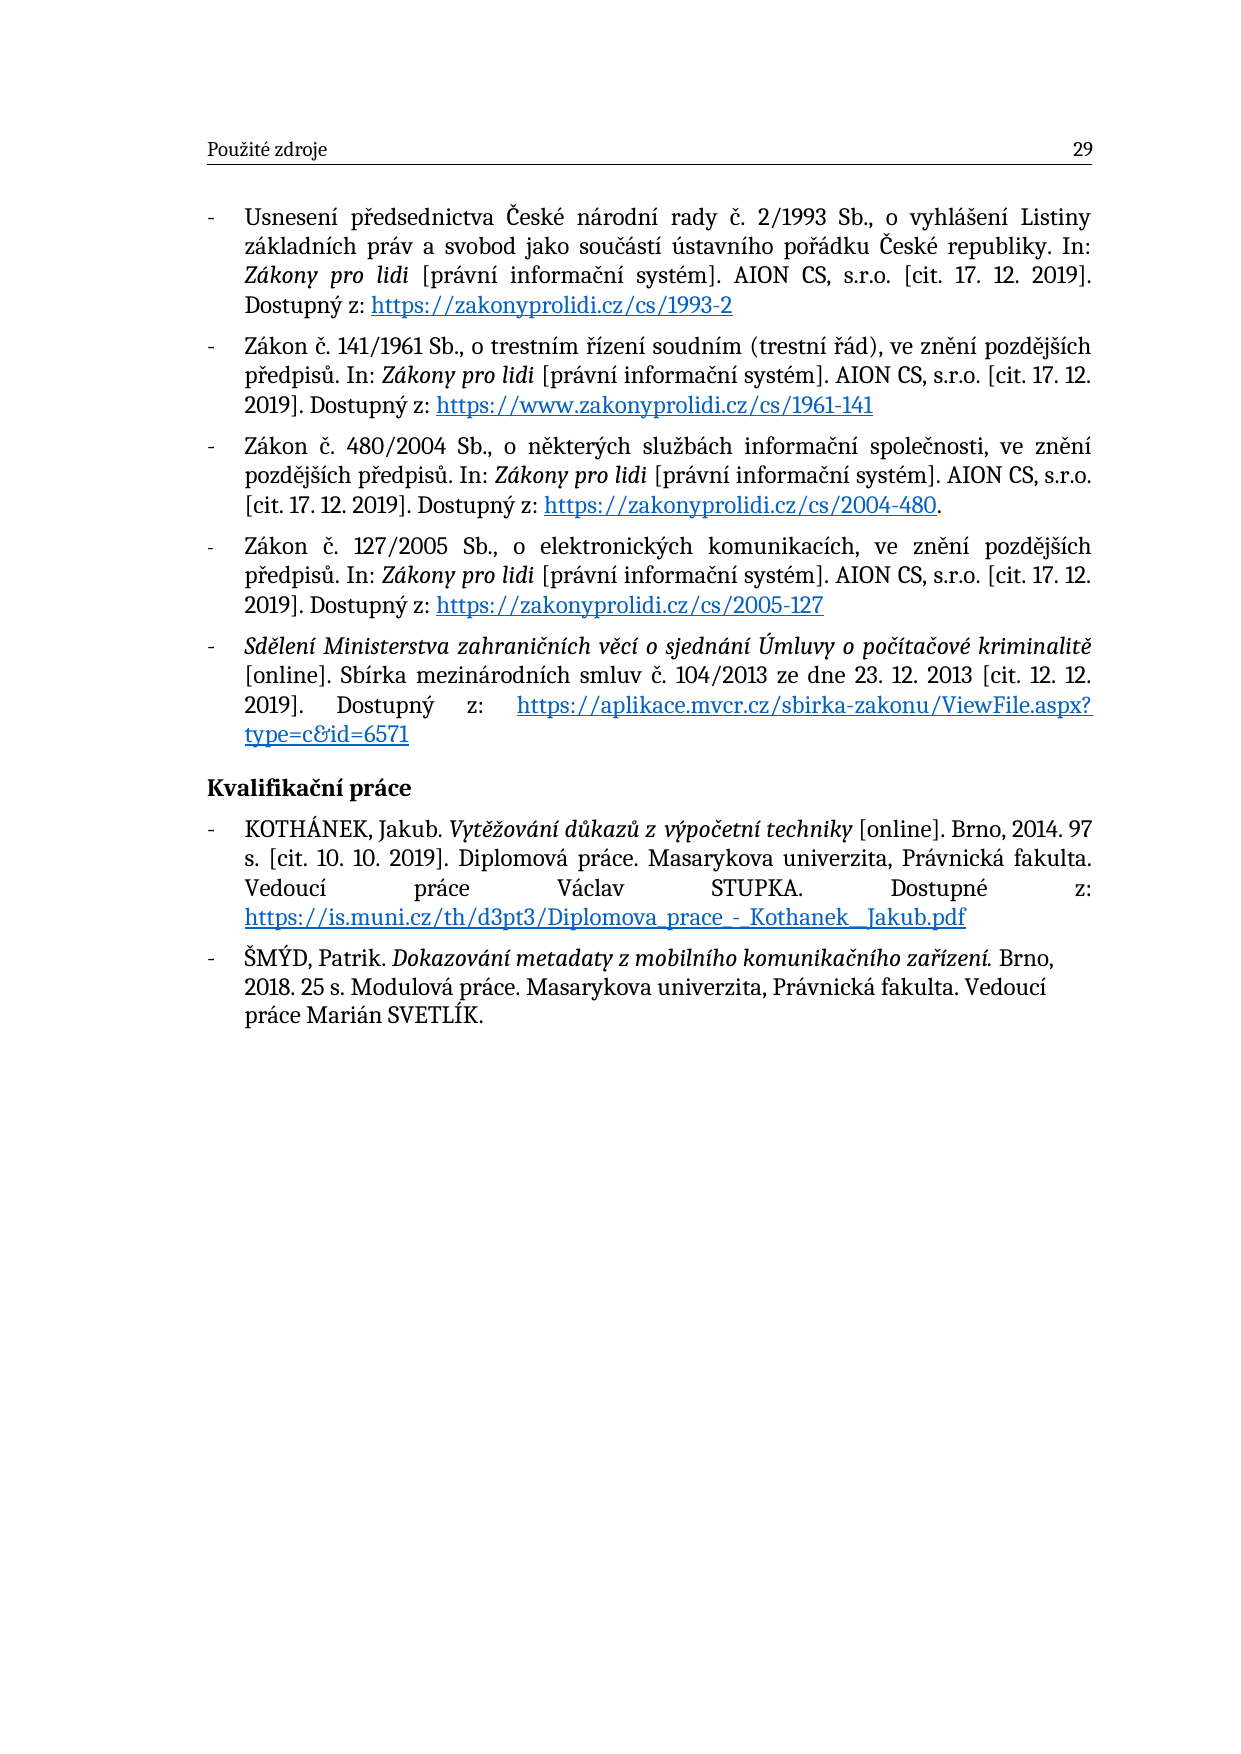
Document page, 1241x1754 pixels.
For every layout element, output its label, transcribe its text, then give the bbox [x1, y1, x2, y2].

list Sdělení Ministerstva zahraničních věcí o sjednání Úmluvy o počítačové kriminalitě [online]. Sbírka mezinárodních smluv č. 104/2013 ze dne 23. 12. 2013 [cit. 12. 12. 2019]. Dostupný z: https://aplikace.mvcr.cz/sbirka-zakonu/ViewFile.aspx?type=c&id=6571 [207, 632, 1092, 748]
list KOTHÁNEK, Jakub. Vytěžování důkazů z výpočetní techniky [online]. Brno, 2014. 97 s. [cit. 10. 10. 2019]. Diplomová práce. Masarykova univerzita, Právnická fakulta. Vedoucí práce Václav STUPKA. Dostupné z: https://is.muni.cz/th/d3pt3/Diplomova_prace_-_Kothanek__Jakub.pdf [207, 815, 1092, 931]
list Zákon č. 141/1961 Sb., o trestním řízení soudním (trestní řád), ve znění pozdějších předpisů. In: Zákony pro lidi [právní informační systém]. AION CS, s.r.o. [cit. 17. 12. 2019]. Dostupný z: https://www.zakonyprolidi.cz/cs/1961-141 [207, 332, 1092, 419]
list Zákon č. 480/2004 Sb., o některých službách informační společnosti, ve znění pozdějších předpisů. In: Zákony pro lidi [právní informační systém]. AION CS, s.r.o. [cit. 17. 12. 2019]. Dostupný z: https://zakonyprolidi.cz/cs/2004-480. [207, 432, 1092, 519]
text Kvalifikační práce [207, 773, 1092, 802]
list Zákon č. 127/2005 Sb., o elektronických komunikacích, ve znění pozdějších předpisů. In: Zákony pro lidi [právní informační systém]. AION CS, s.r.o. [cit. 17. 12. 2019]. Dostupný z: https://zakonyprolidi.cz/cs/2005-127 [207, 532, 1092, 619]
list Usnesení předsednictva České národní rady č. 2/1993 Sb., o vyhlášení Listiny základních práv a svobod jako součástí ústavního pořádku České republiky. In: Zákony pro lidi [právní informační systém]. AION CS, s.r.o. [cit. 17. 12. 2019]. Dostupný z: https://zakonyprolidi.cz/cs/1993-2 [207, 203, 1092, 319]
list ŠMÝD, Patrik. Dokazování metadaty z mobilního komunikačního zařízení. Brno, 2018. 25 s. Modulová práce. Masarykova univerzita, Právnická fakulta. Vedoucí práce Marián SVETLÍK. [207, 944, 1092, 1030]
